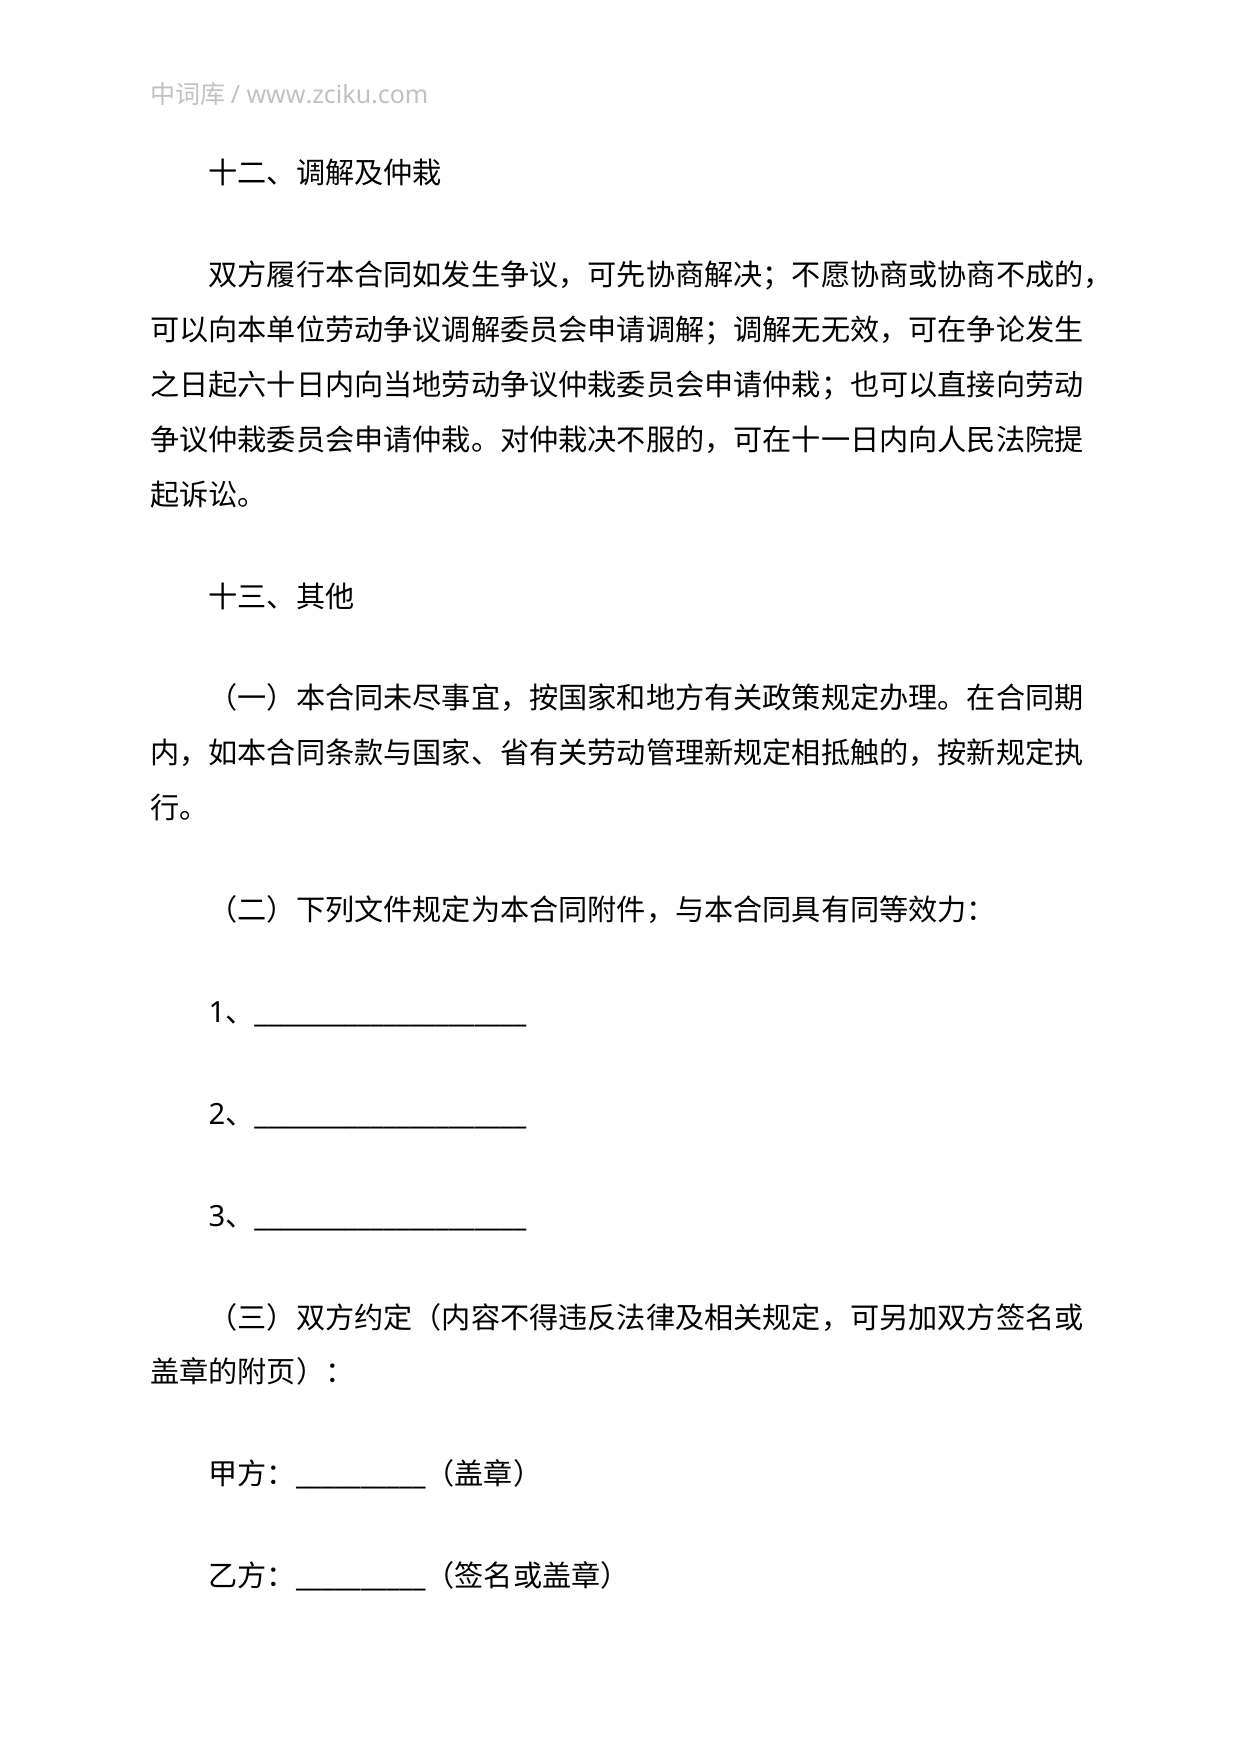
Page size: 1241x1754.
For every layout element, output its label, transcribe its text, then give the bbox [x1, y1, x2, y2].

text 甲方：__________（盖章） [150, 1451, 1090, 1493]
text （一）本合同未尽事宜，按国家和地方有关政策规定办理。在合同期内，如本合同条款与国家、省有关劳动管理新规定相抵触的，按新规定执行。 [150, 675, 1090, 827]
text 1、_____________________ [150, 988, 1090, 1031]
text 2、_____________________ [150, 1090, 1090, 1133]
text 3、_____________________ [150, 1192, 1090, 1234]
text 双方履行本合同如发生争议，可先协商解决；不愿协商或协商不成的，可以向本单位劳动争议调解委员会申请调解；调解无无效，可在争论发生之日起六十日内向当地劳动争议仲栽委员会申请仲栽；也可以直接向劳动争议仲栽委员会申请仲栽。对仲栽决不服的，可在十一日内向人民法院提起诉讼。 [150, 252, 1090, 514]
text （三）双方约定（内容不得违反法律及相关规定，可另加双方签名或盖章的附页）： [150, 1294, 1090, 1391]
text 十三、其他 [150, 573, 1090, 615]
text 十二、调解及仲栽 [150, 150, 1090, 192]
text （二）下列文件规定为本合同附件，与本合同具有同等效力： [150, 886, 1090, 929]
text 乙方：__________（签名或盖章） [150, 1553, 1090, 1595]
